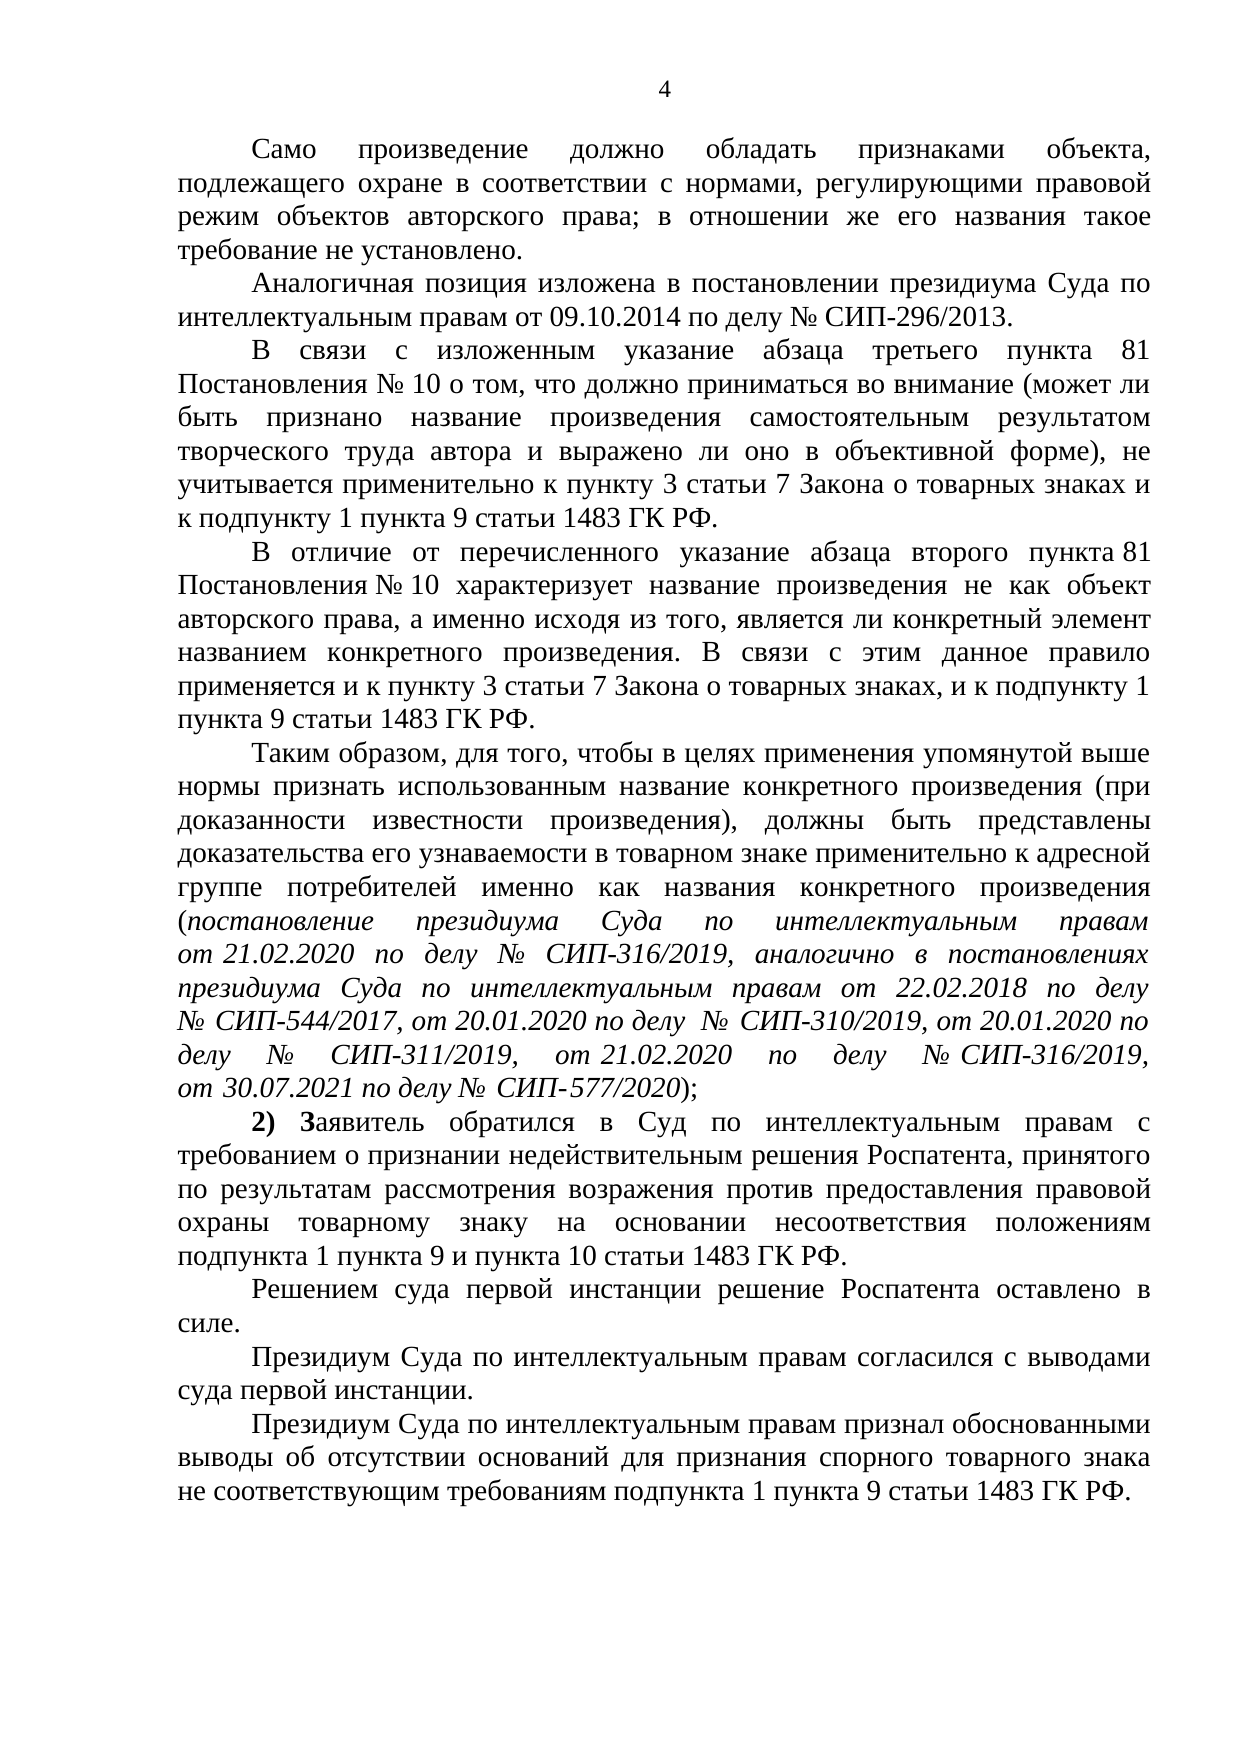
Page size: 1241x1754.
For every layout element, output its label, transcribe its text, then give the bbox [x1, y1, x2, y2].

subtitle 2) Заявитель обратился в Суд по интеллектуальным правам с требованием о признании недействительным решения Роспатента, принятого по результатам рассмотрения возражения против предоставления правовой охраны товарному знаку на основании несоответствия положениям подпункта 1 пункта 9 и пункта 10 статьи 1483 ГК РФ. [177, 1104, 1152, 1272]
text В отличие от перечисленного указание абзаца второго пункта 81 Постановления № 10 характеризует название произведения не как объект авторского права, а именно исходя из того, является ли конкретный элемент названием конкретного произведения. В связи с этим данное правило применяется и к пункту 3 статьи 7 Закона о товарных знаках, и к подпункту 1 пункта 9 статьи 1483 ГК РФ. [177, 534, 1152, 735]
text Решением суда первой инстанции решение Роспатента оставлено в силе. [177, 1272, 1152, 1339]
text Президиум Суда по интеллектуальным правам согласился с выводами суда первой инстанции. [177, 1339, 1152, 1406]
text Президиум Суда по интеллектуальным правам признал обоснованными выводы об отсутствии оснований для признания спорного товарного знака не соответствующим требованиям подпункта 1 пункта 9 статьи 1483 ГК РФ. [177, 1406, 1152, 1506]
text Само произведение должно обладать признаками объекта, подлежащего охране в соответствии с нормами, регулирующими правовой режим объектов авторского права; в отношении же его названия такое требование не установлено. [177, 131, 1152, 265]
text В связи с изложенным указание абзаца третьего пункта 81 Постановления № 10 о том, что должно приниматься во внимание (может ли быть признано название произведения самостоятельным результатом творческого труда автора и выражено ли оно в объективной форме), не учитывается применительно к пункту 3 статьи 7 Закона о товарных знаках и к подпункту 1 пункта 9 статьи 1483 ГК РФ. [177, 332, 1152, 534]
text Таким образом, для того, чтобы в целях применения упомянутой выше нормы признать использованным название конкретного произведения (при доказанности известности произведения), должны быть представлены доказательства его узнаваемости в товарном знаке применительно к адресной группе потребителей именно как названия конкретного произведения (постановление президиума Суда по интеллектуальным правам от 21.02.2020 по делу № СИП-316/2019, аналогично в постановлениях президиума Суда по интеллектуальным правам от 22.02.2018 по делу № СИП-544/2017, от 20.01.2020 по делу № СИП-310/2019, от 20.01.2020 по делу № СИП-311/2019, от 21.02.2020 по делу № СИП-316/2019, от 30.07.2021 по делу № СИП-577/2020); [177, 735, 1152, 1104]
text Аналогичная позиция изложена в постановлении президиума Суда по интеллектуальным правам от 09.10.2014 по делу № СИП-296/2013. [177, 265, 1152, 332]
